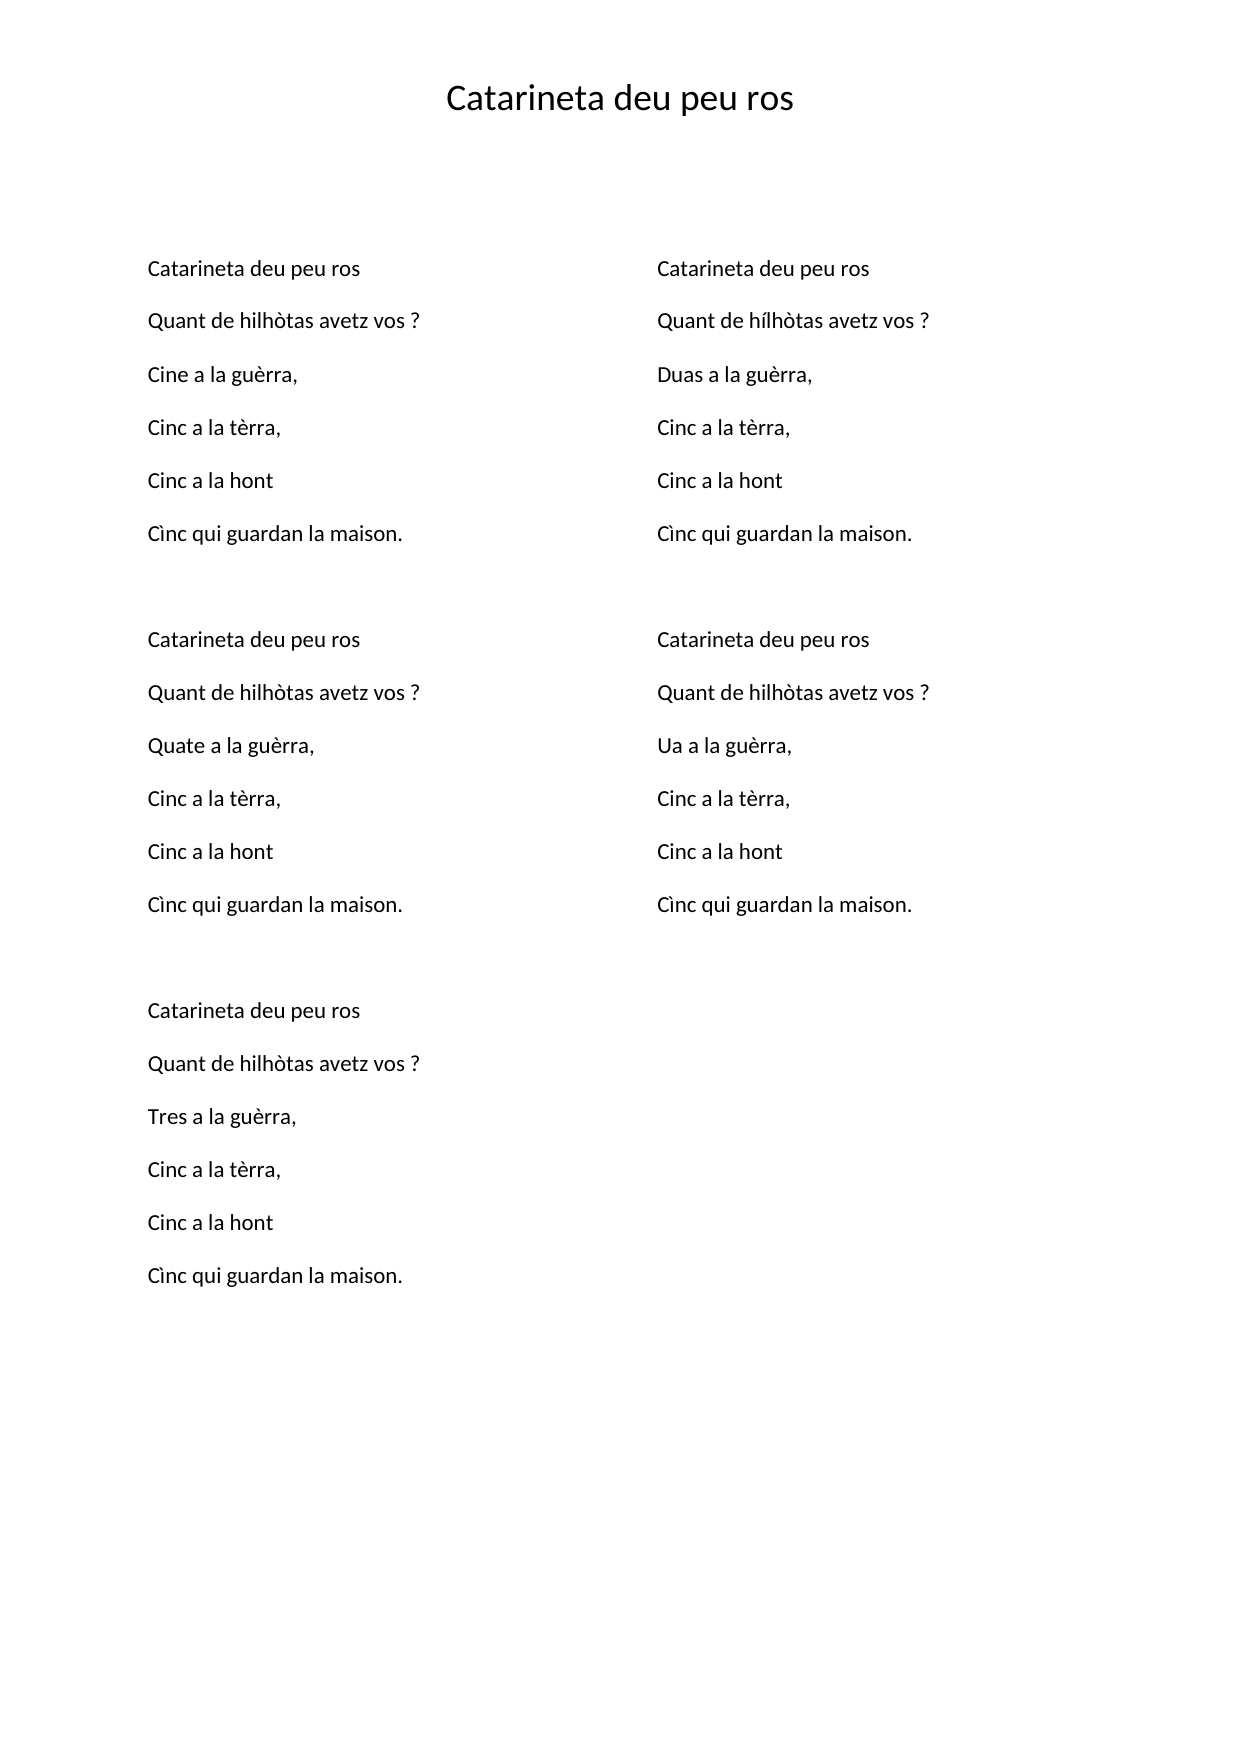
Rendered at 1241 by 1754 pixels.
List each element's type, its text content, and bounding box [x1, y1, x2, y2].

text Catarineta deu peu ros [148, 996, 583, 1024]
text Cìnc qui guardan la maison. [657, 519, 1093, 547]
text Cìnc qui guardan la maison. [148, 1261, 583, 1289]
text Duas a la guèrra, [657, 360, 1093, 388]
text Catarineta deu peu ros [657, 254, 1093, 282]
text Cinc a la tèrra, [657, 784, 1093, 812]
text Cinc a la tèrra, [148, 784, 583, 812]
text Quant de hilhòtas avetz vos ? [148, 1049, 583, 1077]
text Cìnc qui guardan la maison. [148, 890, 583, 918]
text Catarineta deu peu ros [148, 254, 583, 282]
text Quant de hilhòtas avetz vos ? [148, 678, 583, 706]
text Cinc a la hont [148, 1208, 583, 1236]
text Ua a la guèrra, [657, 731, 1093, 759]
text Cine a la guèrra, [148, 360, 583, 388]
text Cinc a la hont [657, 466, 1093, 494]
text Cinc a la tèrra, [148, 413, 583, 441]
text Cìnc qui guardan la maison. [148, 519, 583, 547]
text Tres a la guèrra, [148, 1102, 583, 1130]
text Catarineta deu peu ros [148, 625, 583, 653]
text Cinc a la hont [148, 837, 583, 865]
text Quant de hilhòtas avetz vos ? [657, 678, 1093, 706]
text Cinc a la tèrra, [657, 413, 1093, 441]
text Cinc a la tèrra, [148, 1155, 583, 1183]
text Cinc a la hont [148, 466, 583, 494]
text Quate a la guèrra, [148, 731, 583, 759]
text Cinc a la hont [657, 837, 1093, 865]
text Cìnc qui guardan la maison. [657, 890, 1093, 918]
text Quant de hilhòtas avetz vos ? [148, 307, 583, 335]
text Quant de hílhòtas avetz vos ? [657, 307, 1093, 335]
text Catarineta deu peu ros [657, 625, 1093, 653]
